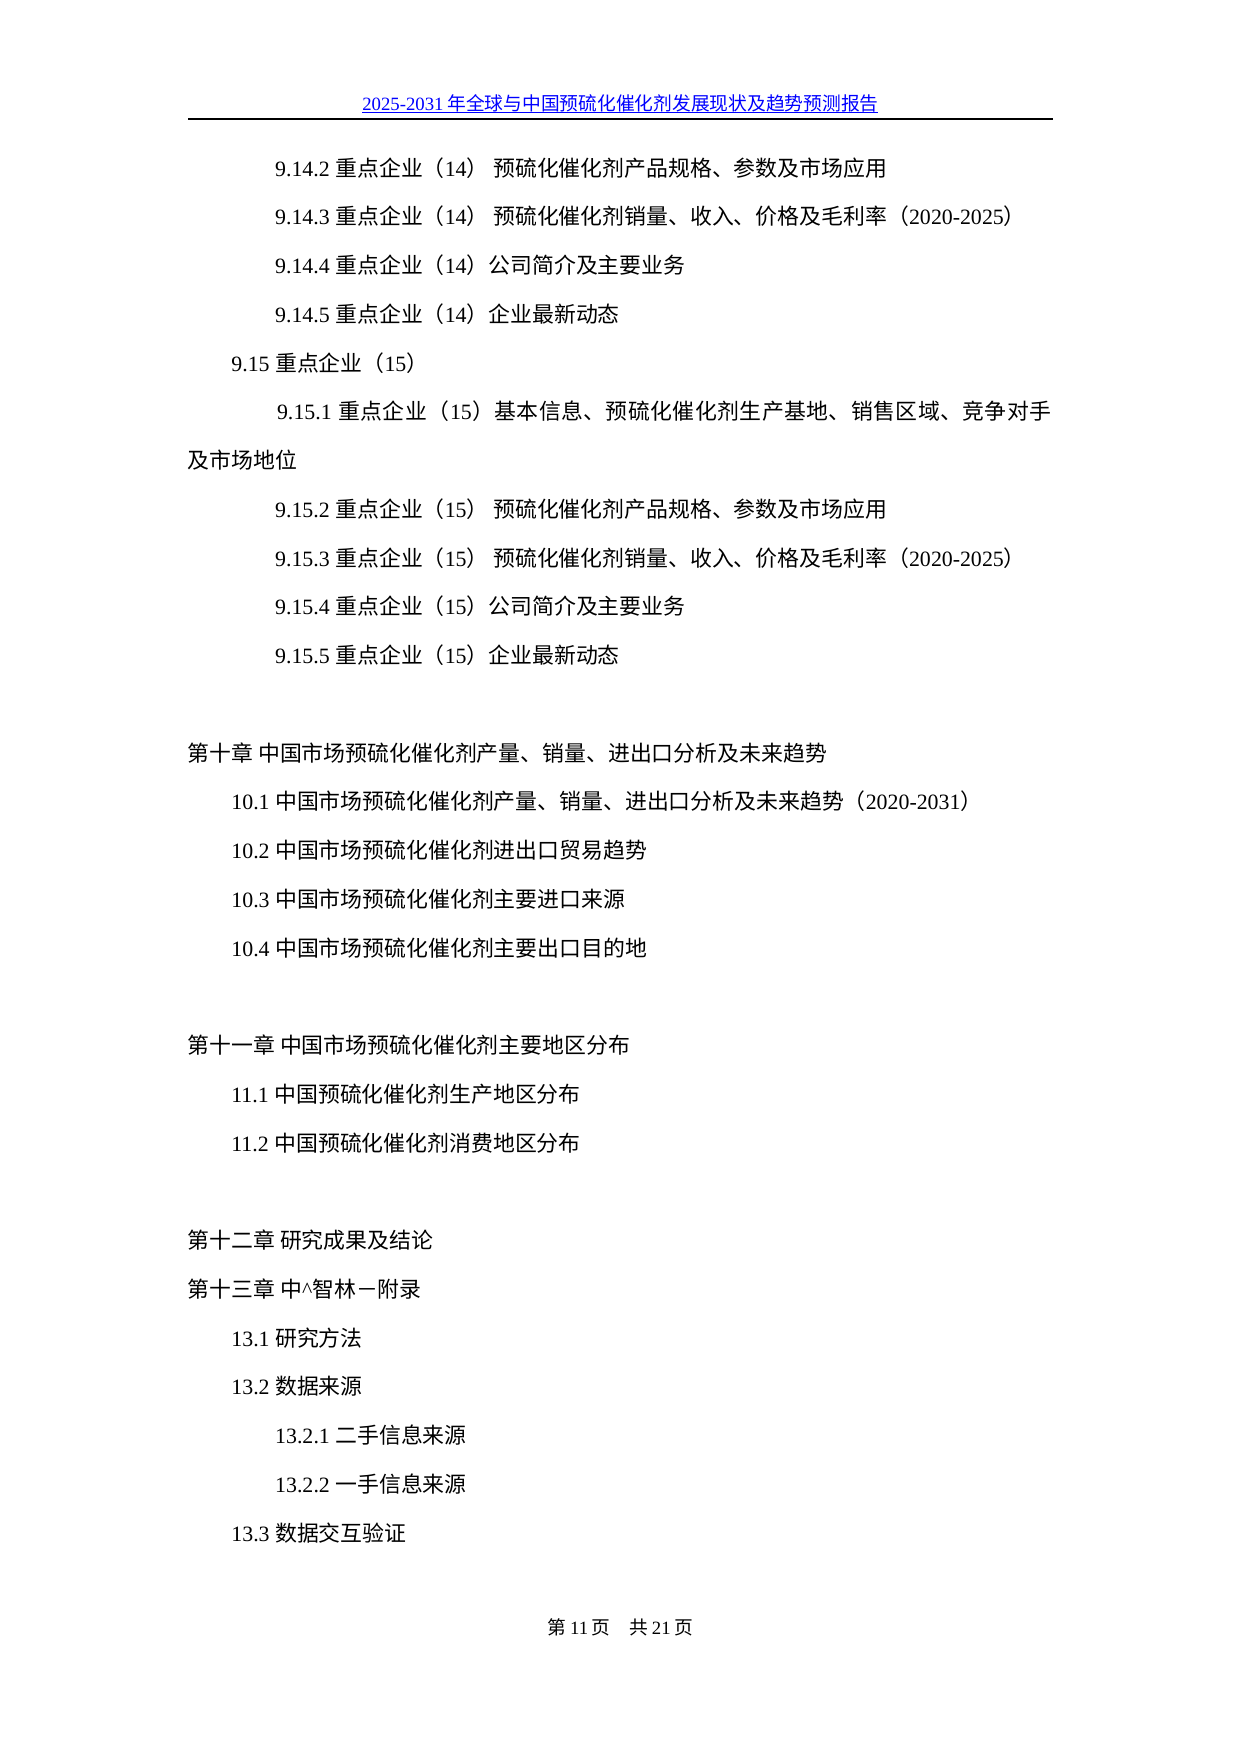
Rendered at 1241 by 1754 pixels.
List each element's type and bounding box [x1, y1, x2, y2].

text [187, 150, 1053, 1548]
